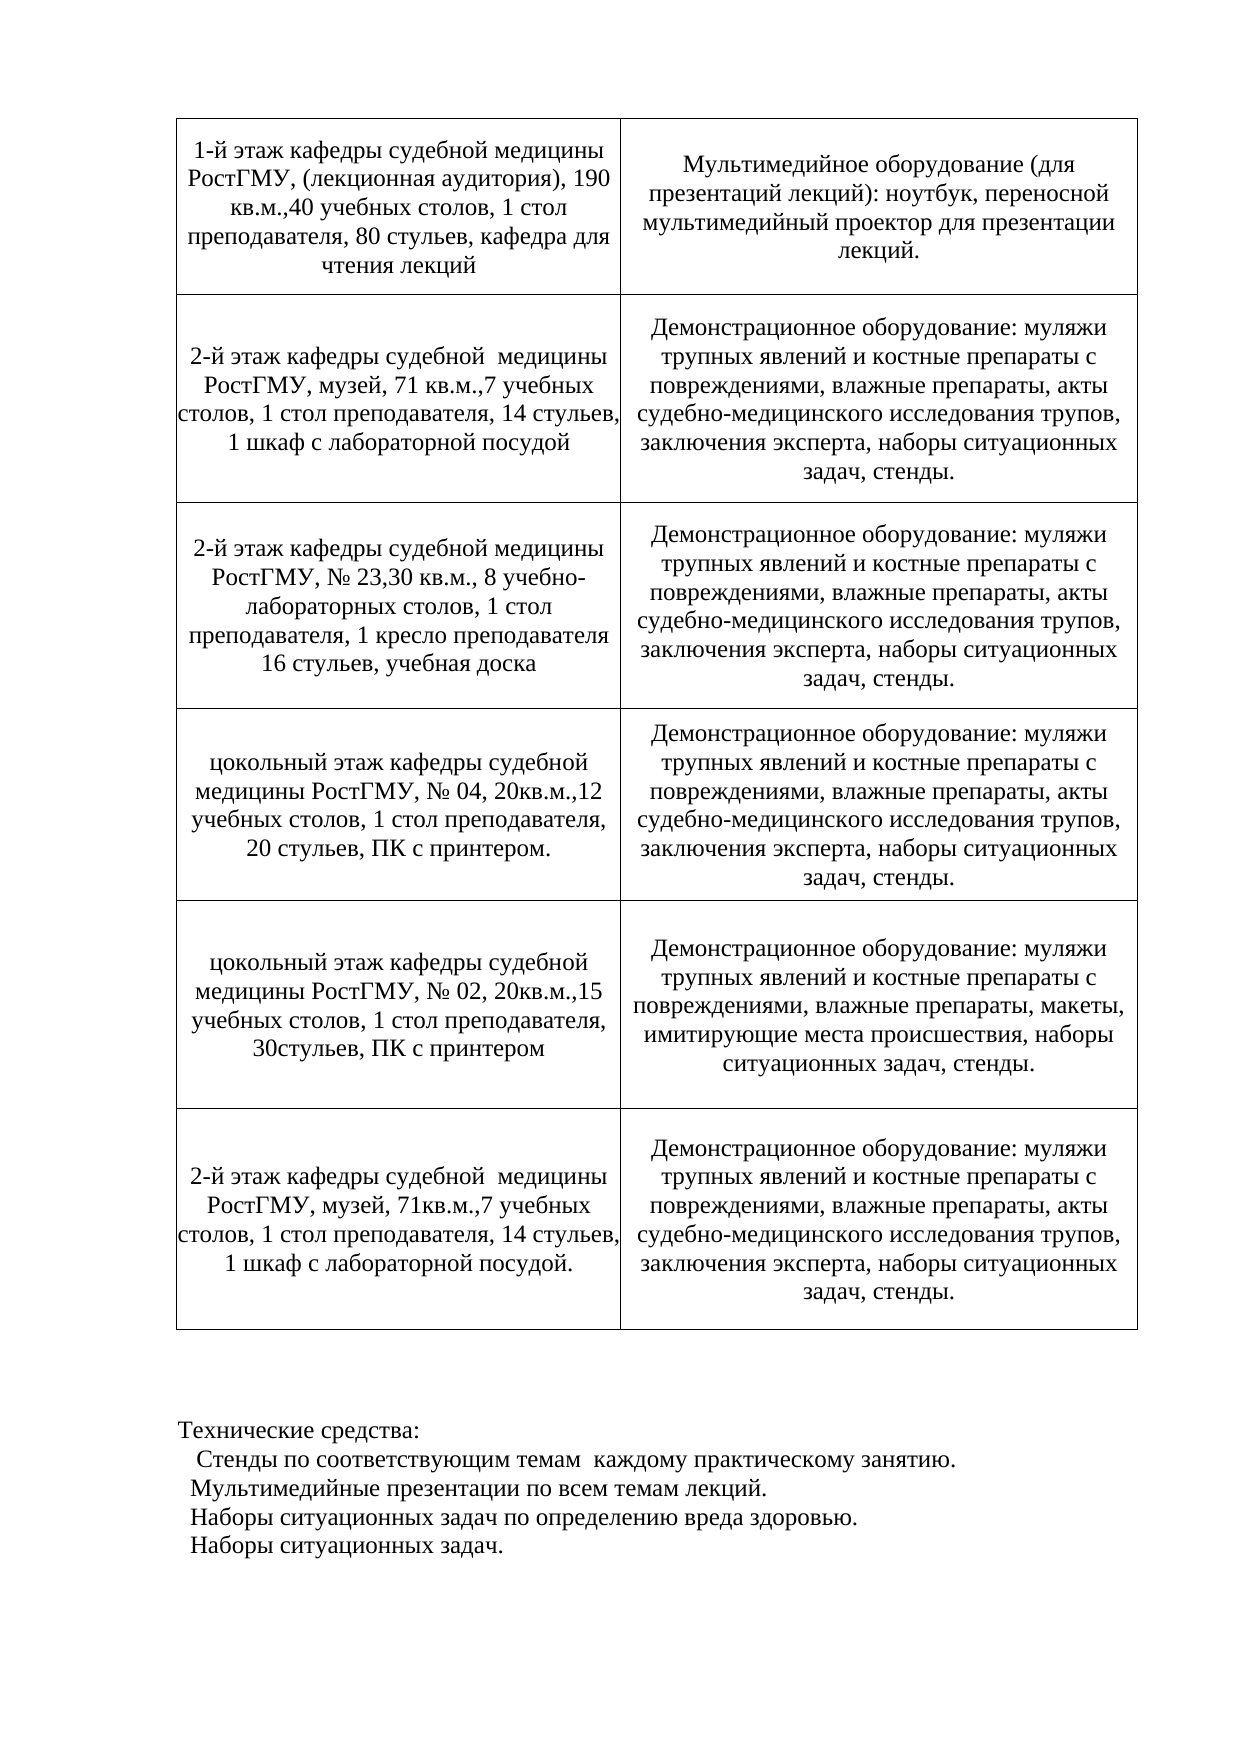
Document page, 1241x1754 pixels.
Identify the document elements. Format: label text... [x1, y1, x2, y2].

table_cell 1-й этаж кафедры судебной медицины РостГМУ, (лекционная аудитория), 190 кв.м.,40 учебных столов, 1 стол преподавателя, 80 стульев, кафедра для чтения лекций [177, 119, 620, 294]
table_cell Демонстрационное оборудование: муляжи трупных явлений и костные препараты с повреждениями, влажные препараты, акты судебно-медицинского исследования трупов, заключения эксперта, наборы ситуационных задач, стенды. [621, 709, 1137, 900]
table_cell цокольный этаж кафедры судебной медицины РостГМУ, № 04, 20кв.м.,12 учебных столов, 1 стол преподавателя, 20 стульев, ПК с принтером. [177, 709, 620, 900]
table_cell Демонстрационное оборудование: муляжи трупных явлений и костные препараты с повреждениями, влажные препараты, акты судебно-медицинского исследования трупов, заключения эксперта, наборы ситуационных задач, стенды. [621, 295, 1137, 502]
table_cell цокольный этаж кафедры судебной медицины РостГМУ, № 02, 20кв.м.,15 учебных столов, 1 стол преподавателя, 30стульев, ПК с принтером [177, 901, 620, 1108]
table_cell 2-й этаж кафедры судебной медицины РостГМУ, музей, 71 кв.м.,7 учебных столов, 1 стол преподавателя, 14 стульев, 1 шкаф с лабораторной посудой [177, 295, 620, 502]
text Наборы ситуационных задач по определению вреда здоровью. [177, 1502, 1152, 1530]
table_cell 2-й этаж кафедры судебной медицины РостГМУ, музей, 71кв.м.,7 учебных столов, 1 стол преподавателя, 14 стульев, 1 шкаф с лабораторной посудой. [177, 1109, 620, 1329]
table_cell Демонстрационное оборудование: муляжи трупных явлений и костные препараты с повреждениями, влажные препараты, макеты, имитирующие места происшествия, наборы ситуационных задач, стенды. [621, 901, 1137, 1108]
table_cell Демонстрационное оборудование: муляжи трупных явлений и костные препараты с повреждениями, влажные препараты, акты судебно-медицинского исследования трупов, заключения эксперта, наборы ситуационных задач, стенды. [621, 1109, 1137, 1329]
table_cell Мультимедийное оборудование (для презентаций лекций): ноутбук, переносной мультимедийный проектор для презентации лекций. [621, 119, 1137, 294]
text Технические средства: [177, 1415, 1152, 1444]
table_cell Демонстрационное оборудование: муляжи трупных явлений и костные препараты с повреждениями, влажные препараты, акты судебно-медицинского исследования трупов, заключения эксперта, наборы ситуационных задач, стенды. [621, 503, 1137, 708]
text Мультимедийные презентации по всем темам лекций. [177, 1473, 1152, 1502]
text Наборы ситуационных задач. [177, 1530, 1152, 1559]
text Стенды по соответствующим темам каждому практическому занятию. [177, 1444, 1152, 1473]
table_cell 2-й этаж кафедры судебной медицины РостГМУ, № 23,30 кв.м., 8 учебно-лабораторных столов, 1 стол преподавателя, 1 кресло преподавателя 16 стульев, учебная доска [177, 503, 620, 708]
